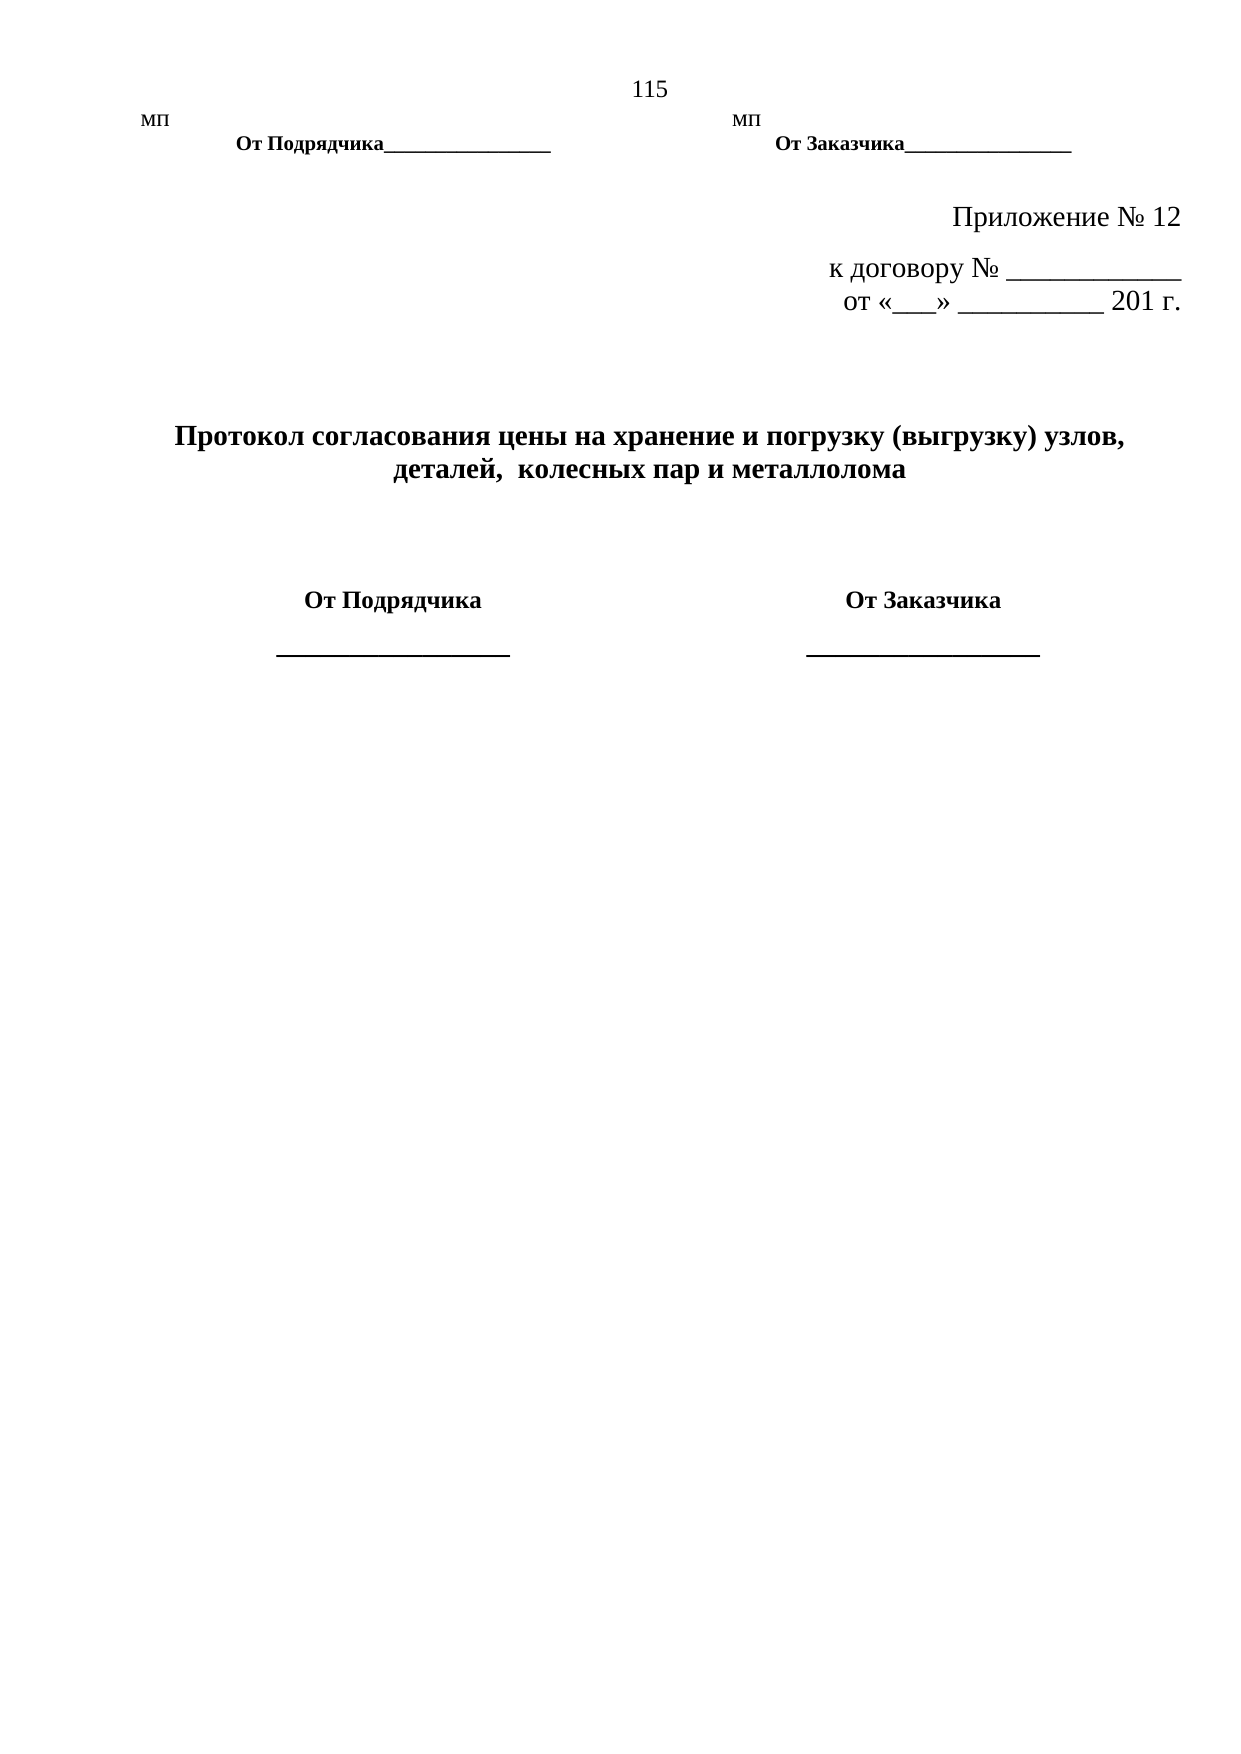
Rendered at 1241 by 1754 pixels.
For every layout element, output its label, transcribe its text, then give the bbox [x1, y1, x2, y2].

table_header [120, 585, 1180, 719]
text Протокол согласования цены на хранение и погрузку (выгрузку) узлов, деталей, колесных пар и металлолома [118, 418, 1181, 485]
text от «___» __________ 201 г. [118, 283, 1181, 317]
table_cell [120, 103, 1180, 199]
text Приложение № 12 [118, 199, 1181, 233]
text к договору № ____________ [118, 250, 1181, 283]
